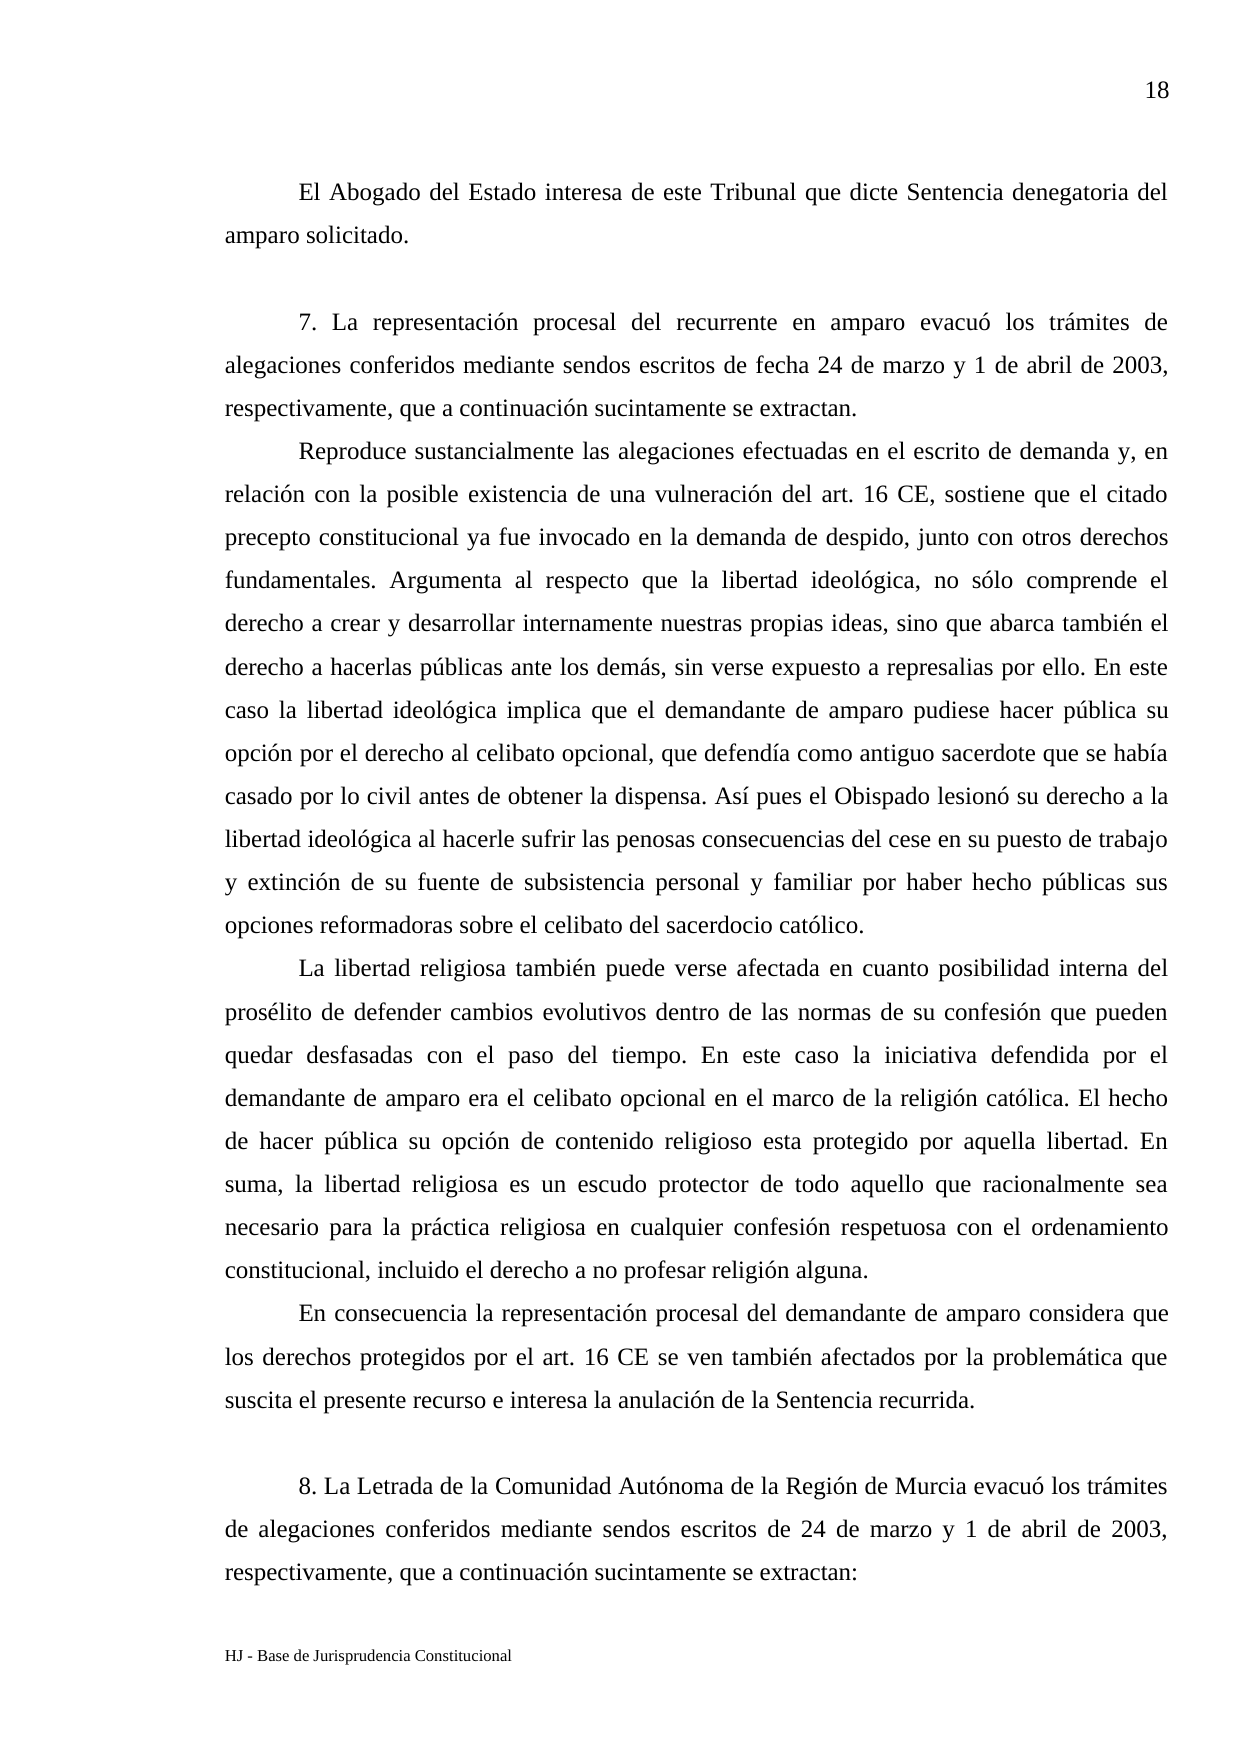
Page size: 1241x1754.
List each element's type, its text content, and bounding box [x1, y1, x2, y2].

text Reproduce sustancialmente las alegaciones efectuadas en el escrito de demanda y, en relación con la posible existencia de una vulneración del art. 16 CE, sostiene que el citado precepto constitucional ya fue invocado en la demanda de despido, junto con otros derechos fundamentales. Argumenta al respecto que la libertad ideológica, no sólo comprende el derecho a crear y desarrollar internamente nuestras propias ideas, sino que abarca también el derecho a hacerlas públicas ante los demás, sin verse expuesto a represalias por ello. En este caso la libertad ideológica implica que el demandante de amparo pudiese hacer pública su opción por el derecho al celibato opcional, que defendía como antiguo sacerdote que se había casado por lo civil antes de obtener la dispensa. Así pues el Obispado lesionó su derecho a la libertad ideológica al hacerle sufrir las penosas consecuencias del cese en su puesto de trabajo y extinción de su fuente de subsistencia personal y familiar por haber hecho públicas sus opciones reformadoras sobre el celibato del sacerdocio católico. [224, 436, 1169, 939]
text La libertad religiosa también puede verse afectada en cuanto posibilidad interna del prosélito de defender cambios evolutivos dentro de las normas de su confesión que pueden quedar desfasadas con el paso del tiempo. En este caso la iniciativa defendida por el demandante de amparo era el celibato opcional en el marco de la religión católica. El hecho de hacer pública su opción de contenido religioso esta protegido por aquella libertad. En suma, la libertad religiosa es un escudo protector de todo aquello que racionalmente sea necesario para la práctica religiosa en cualquier confesión respetuosa con el ordenamiento constitucional, incluido el derecho a no profesar religión alguna. [224, 953, 1169, 1284]
text 8. La Letrada de la Comunidad Autónoma de la Región de Murcia evacuó los trámites de alegaciones conferidos mediante sendos escritos de 24 de marzo y 1 de abril de 2003, respectivamente, que a continuación sucintamente se extractan: [224, 1471, 1169, 1586]
text El Abogado del Estado interesa de este Tribunal que dicte Sentencia denegatoria del amparo solicitado. [224, 177, 1169, 249]
text 7. La representación procesal del recurrente en amparo evacuó los trámites de alegaciones conferidos mediante sendos escritos de fecha 24 de marzo y 1 de abril de 2003, respectivamente, que a continuación sucintamente se extractan. [224, 307, 1169, 422]
text En consecuencia la representación procesal del demandante de amparo considera que los derechos protegidos por el art. 16 CE se ven también afectados por la problemática que suscita el presente recurso e interesa la anulación de la Sentencia recurrida. [224, 1298, 1169, 1413]
